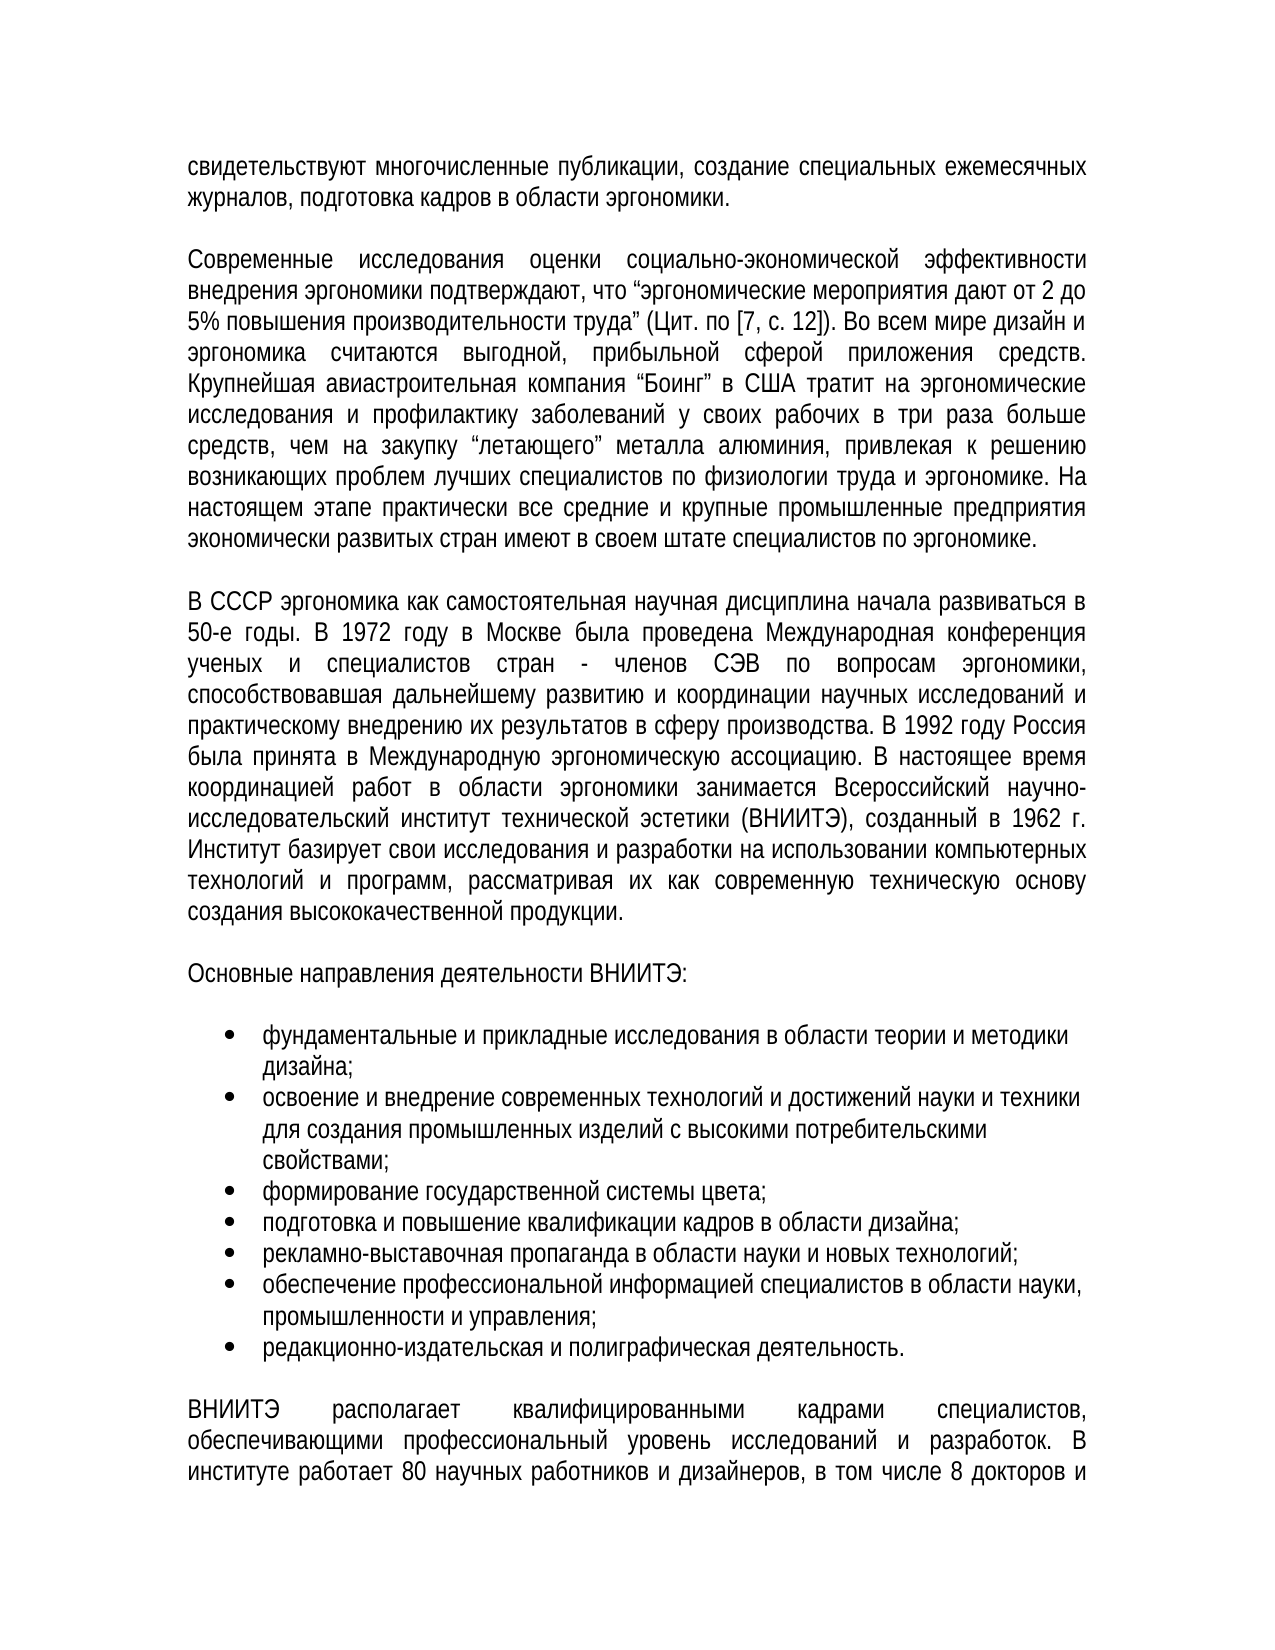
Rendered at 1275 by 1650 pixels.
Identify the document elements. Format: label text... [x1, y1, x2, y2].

list обеспечение профессиональной информацией специалистов в области науки, промышленности и управления; [225, 1268, 1087, 1331]
list освоение и внедрение современных технологий и достижений науки и техники для создания промышленных изделий с высокими потребительскими свойствами; [225, 1081, 1087, 1175]
text Современные исследования оценки социально-экономической эффективности внедрения эргономики подтверждают, что “эргономические мероприятия дают от 2 до 5% повышения производительности труда” (Цит. по [7, с. 12]). Во всем мире дизайн и эргономика считаются выгодной, прибыльной сферой приложения средств. Крупнейшая авиастроительная компания “Боинг” в США тратит на эргономические исследования и профилактику заболеваний у своих рабочих в три раза больше средств, чем на закупку “летающего” металла алюминия, привлекая к решению возникающих проблем лучших специалистов по физиологии труда и эргономике. На настоящем этапе практически все средние и крупные промышленные предприятия экономически развитых стран имеют в своем штате специалистов по эргономике. [187, 243, 1087, 553]
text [187, 150, 1087, 212]
list редакционно-издательская и полиграфическая деятельность. [225, 1331, 1087, 1362]
list фундаментальные и прикладные исследования в области теории и методики дизайна; [225, 1019, 1087, 1081]
list рекламно-выставочная пропаганда в области науки и новых технологий; [225, 1237, 1087, 1268]
list формирование государственной системы цвета; [225, 1175, 1087, 1206]
text Основные направления деятельности ВНИИТЭ: [187, 957, 1087, 988]
list подготовка и повышение квалификации кадров в области дизайна; [225, 1206, 1087, 1237]
text В СССР эргономика как самостоятельная научная дисциплина начала развиваться в 50-е годы. В 1972 году в Москве была проведена Международная конференция ученых и специалистов стран - членов СЭВ по вопросам эргономики, способствовавшая дальнейшему развитию и координации научных исследований и практическому внедрению их результатов в сферу производства. В 1992 году Россия была принята в Международную эргономическую ассоциацию. В настоящее время координацией работ в области эргономики занимается Всероссийский научно-исследовательский институт технической эстетики (ВНИИТЭ), созданный в 1962 г. Институт базирует свои исследования и разработки на использовании компьютерных технологий и программ, рассматривая их как современную техническую основу создания высококачественной продукции. [187, 584, 1087, 926]
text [187, 1393, 1087, 1486]
